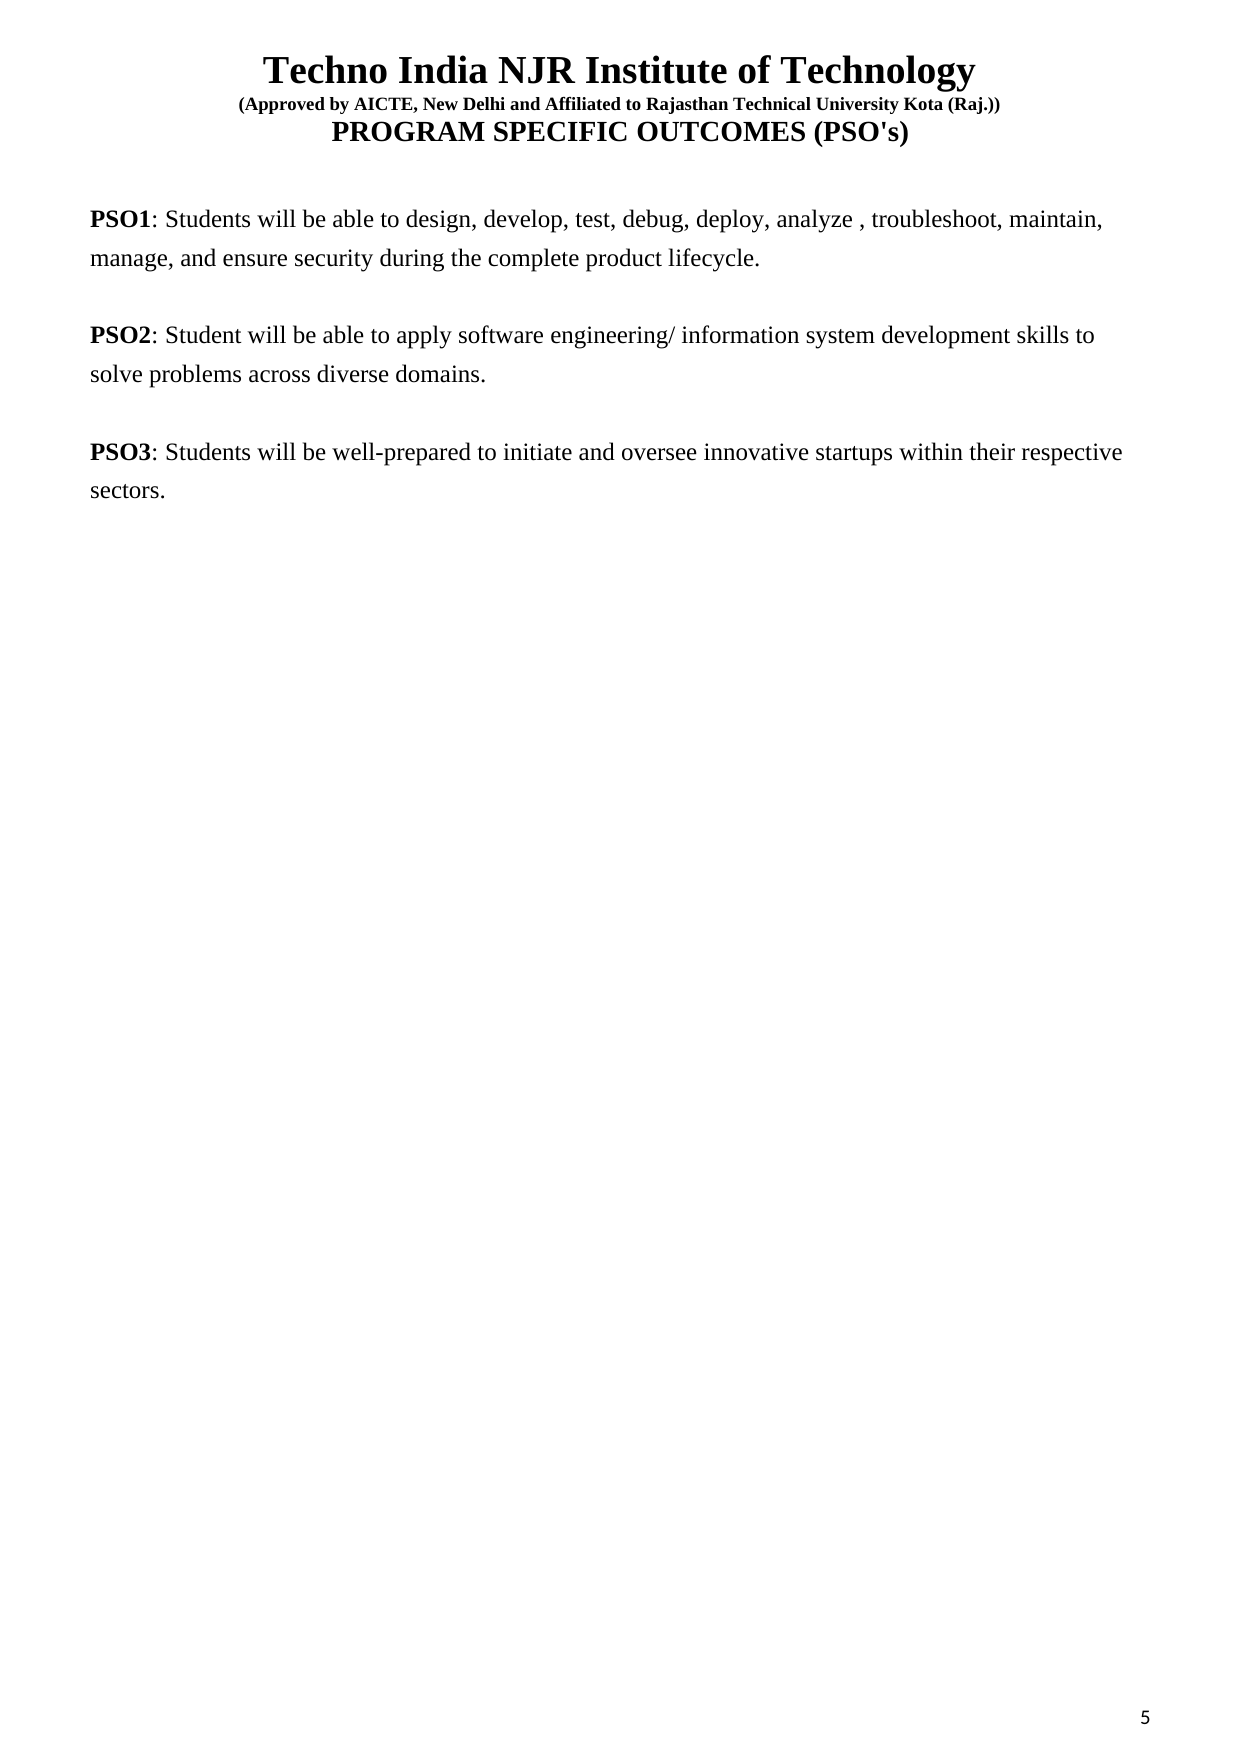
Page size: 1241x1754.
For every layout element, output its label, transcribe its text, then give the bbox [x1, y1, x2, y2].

text PROGRAM SPECIFIC OUTCOMES (PSO's) [90, 114, 1150, 147]
text PSO1: Students will be able to design, develop, test, debug, deploy, analyze , troubleshoot, maintain, manage, and ensure security during the complete product lifecycle. [90, 204, 1150, 272]
text PSO3: Students will be well-prepared to initiate and oversee innovative startups within their respective sectors. [90, 437, 1150, 504]
text PSO2: Student will be able to apply software engineering/ information system development skills to solve problems across diverse domains. [90, 321, 1150, 388]
